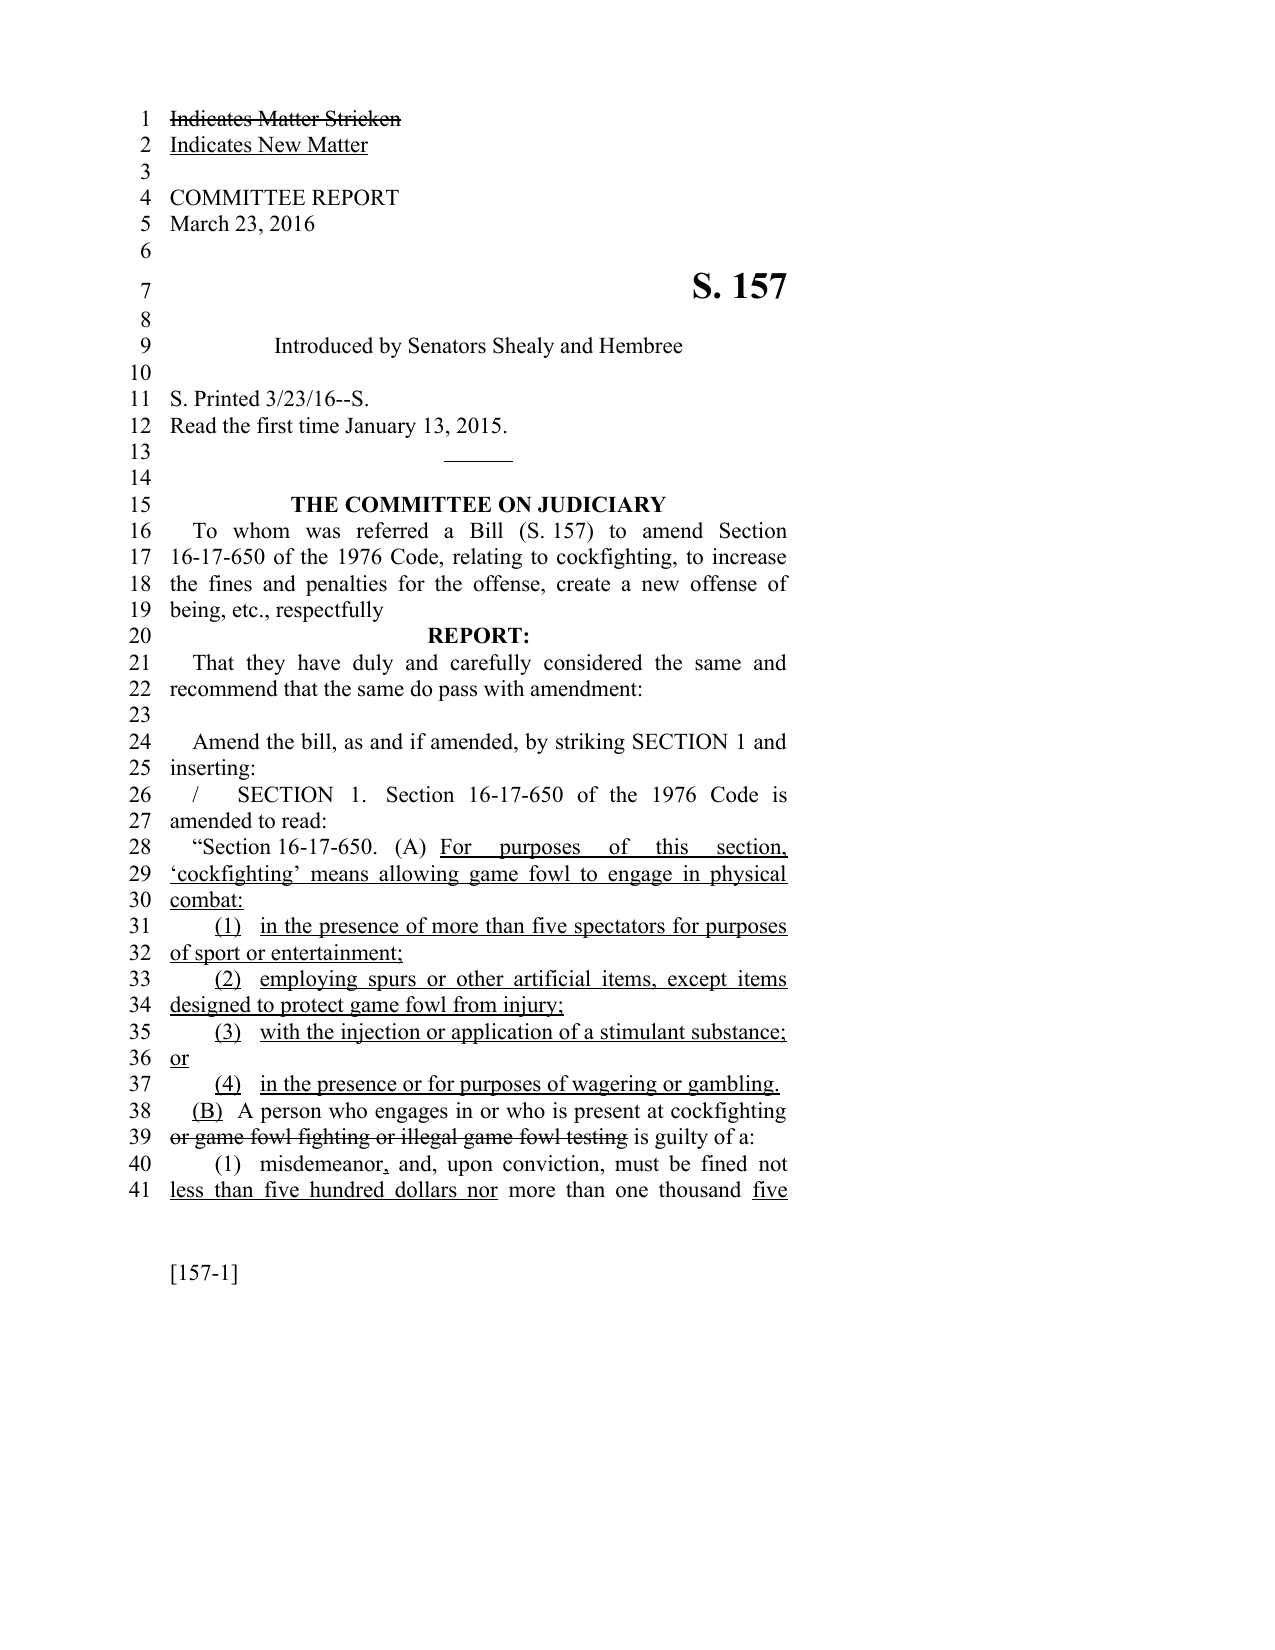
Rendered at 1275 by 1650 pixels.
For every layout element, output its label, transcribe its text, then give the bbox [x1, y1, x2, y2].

text (2) employing spurs or other artificial items, except items designed to protect game fowl from injury; [169, 965, 787, 1018]
text REPORT: [169, 622, 787, 649]
text THE COMMITTEE ON JUDICIARY [169, 491, 787, 517]
text Indicates New Matter [169, 131, 787, 158]
text March 23, 2016 [169, 210, 787, 237]
text (B) A person who engages in or who is present at cockfighting or game fowl fighting or illegal game fowl testing is guilty of a: [169, 1097, 787, 1149]
text / SECTION 1. Section 16-17-650 of the 1976 Code is amended to read: [169, 781, 787, 833]
text (3) with the injection or application of a stimulant substance; or [169, 1018, 787, 1071]
text COMMITTEE REPORT [169, 184, 787, 210]
text S. 157 [169, 263, 787, 306]
text Indicates Matter Stricken [169, 105, 787, 131]
text That they have duly and carefully considered the same and recommend that the same do pass with amendment: [169, 649, 787, 702]
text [169, 1149, 787, 1202]
text To whom was referred a Bill (S. 157) to amend Section 16-17-650 of the 1976 Code, relating to cockfighting, to increase the fines and penalties for the offense, create a new offense of being, etc., respectfully [169, 517, 787, 622]
text S. Printed 3/23/16--S. [169, 385, 787, 412]
text (1) in the presence of more than five spectators for purposes of sport or entertainment; [169, 912, 787, 965]
text Read the first time January 13, 2015. [169, 412, 787, 438]
text Amend the bill, as and if amended, by striking SECTION 1 and inserting: [169, 728, 787, 781]
text “Section 16-17-650. (A) For purposes of this section, ‘cockfighting’ means allowing game fowl to engage in physical combat: [169, 833, 787, 883]
text (4) in the presence or for purposes of wagering or gambling. [169, 1071, 787, 1097]
text Introduced by Senators Shealy and Hembree [169, 333, 787, 359]
text “Section 16-17-650. (A) For purposes of this section, ‘cockfighting’ means allowing game fowl to engage in physical combat: [169, 884, 787, 912]
